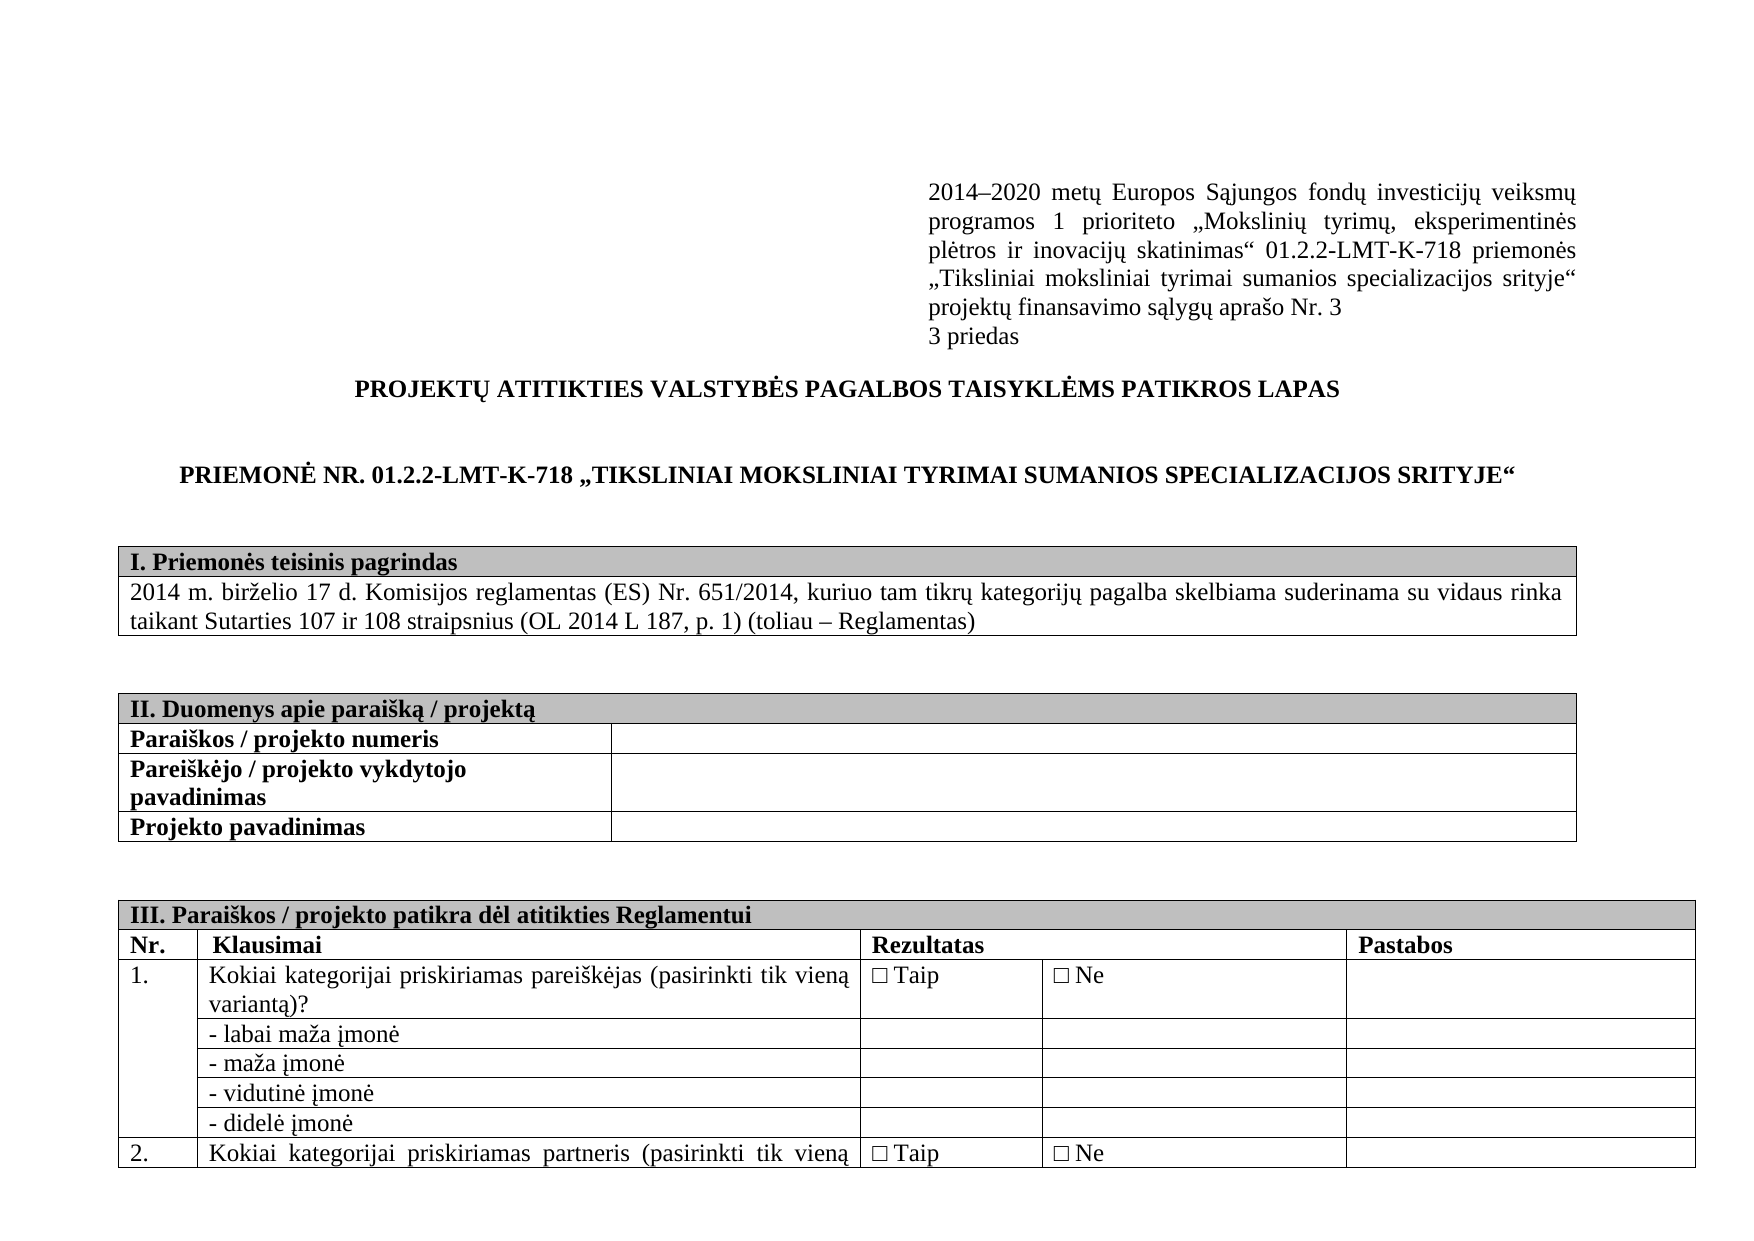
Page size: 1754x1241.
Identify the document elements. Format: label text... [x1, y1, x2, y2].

table_cell [1347, 960, 1695, 1018]
table_header II. Duomenys apie paraišką / projektą [119, 694, 1576, 723]
table_cell Projekto pavadinimas [119, 812, 611, 841]
table_cell [1043, 1078, 1346, 1107]
table_cell Paraiškos / projekto numeris [119, 724, 611, 753]
table_cell [1043, 1049, 1346, 1077]
table_cell [1043, 1019, 1346, 1047]
text PROJEKTŲ ATITIKTIES VALSTYBĖS PAGALBOS TAISYKLĖMS Patikros lapas [118, 374, 1577, 402]
table_cell [861, 1078, 1042, 1107]
table_cell □ Taip [861, 960, 1042, 1018]
table_cell 1. [119, 960, 197, 1137]
table_cell [612, 724, 1576, 753]
table_cell Kokiai kategorijai priskiriamas pareiškėjas (pasirinkti tik vieną variantą)? [198, 960, 860, 1018]
table_cell Rezultatas [861, 930, 1346, 959]
table_cell [861, 1049, 1042, 1077]
table_cell Nr. [119, 930, 197, 959]
table_header I. Priemonės teisinis pagrindas [119, 547, 1576, 576]
text PRIEMONĖ NR. 01.2.2-LMT-K-718 „TIKSLINIAI MOKSLINIAI TYRIMAI SUMANIOS SPECIALIZACIJOS SRITYJE“ [118, 460, 1577, 489]
table_cell [861, 1019, 1042, 1047]
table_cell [198, 1138, 860, 1167]
table_cell - didelė įmonė [198, 1108, 860, 1137]
table_cell [612, 754, 1576, 811]
table_cell Klausimai [198, 930, 860, 959]
table_cell □ Ne [1043, 1138, 1346, 1167]
table_cell [612, 812, 1576, 841]
table_cell [1043, 1108, 1346, 1137]
text 2014–2020 metų Europos Sąjungos fondų investicijų veiksmų programos 1 prioriteto „Mokslinių tyrimų, eksperimentinės plėtros ir inovacijų skatinimas“ 01.2.2-LMT-K-718 priemonės „Tiksliniai moksliniai tyrimai sumanios specializacijos srityje“ projektų finansavimo sąlygų aprašo Nr. 3 [928, 177, 1577, 321]
table_cell [1347, 1019, 1695, 1047]
table_cell [1347, 1108, 1695, 1137]
text 3 priedas [928, 321, 1577, 350]
table_cell - labai maža įmonė [198, 1019, 860, 1047]
table_header III. Paraiškos / projekto patikra dėl atitikties Reglamentui [119, 901, 1695, 929]
table_cell - vidutinė įmonė [198, 1078, 860, 1107]
table_cell 2014 m. birželio 17 d. Komisijos reglamentas (ES) Nr. 651/2014, kuriuo tam tikrų kategorijų pagalba skelbiama suderinama su vidaus rinka taikant Sutarties 107 ir 108 straipsnius (OL 2014 L 187, p. 1) (toliau – Reglamentas) [119, 577, 1576, 634]
table_cell □ Ne [1043, 960, 1346, 1018]
table_cell [1347, 1138, 1695, 1167]
table_cell Pastabos [1347, 930, 1695, 959]
table_cell - maža įmonė [198, 1049, 860, 1077]
table_cell [1347, 1049, 1695, 1077]
table_cell □ Taip [861, 1138, 1042, 1167]
table_cell [861, 1108, 1042, 1137]
table_cell [1347, 1078, 1695, 1107]
table_cell 2. [119, 1138, 197, 1167]
table_cell Pareiškėjo / projekto vykdytojo pavadinimas [119, 754, 611, 811]
